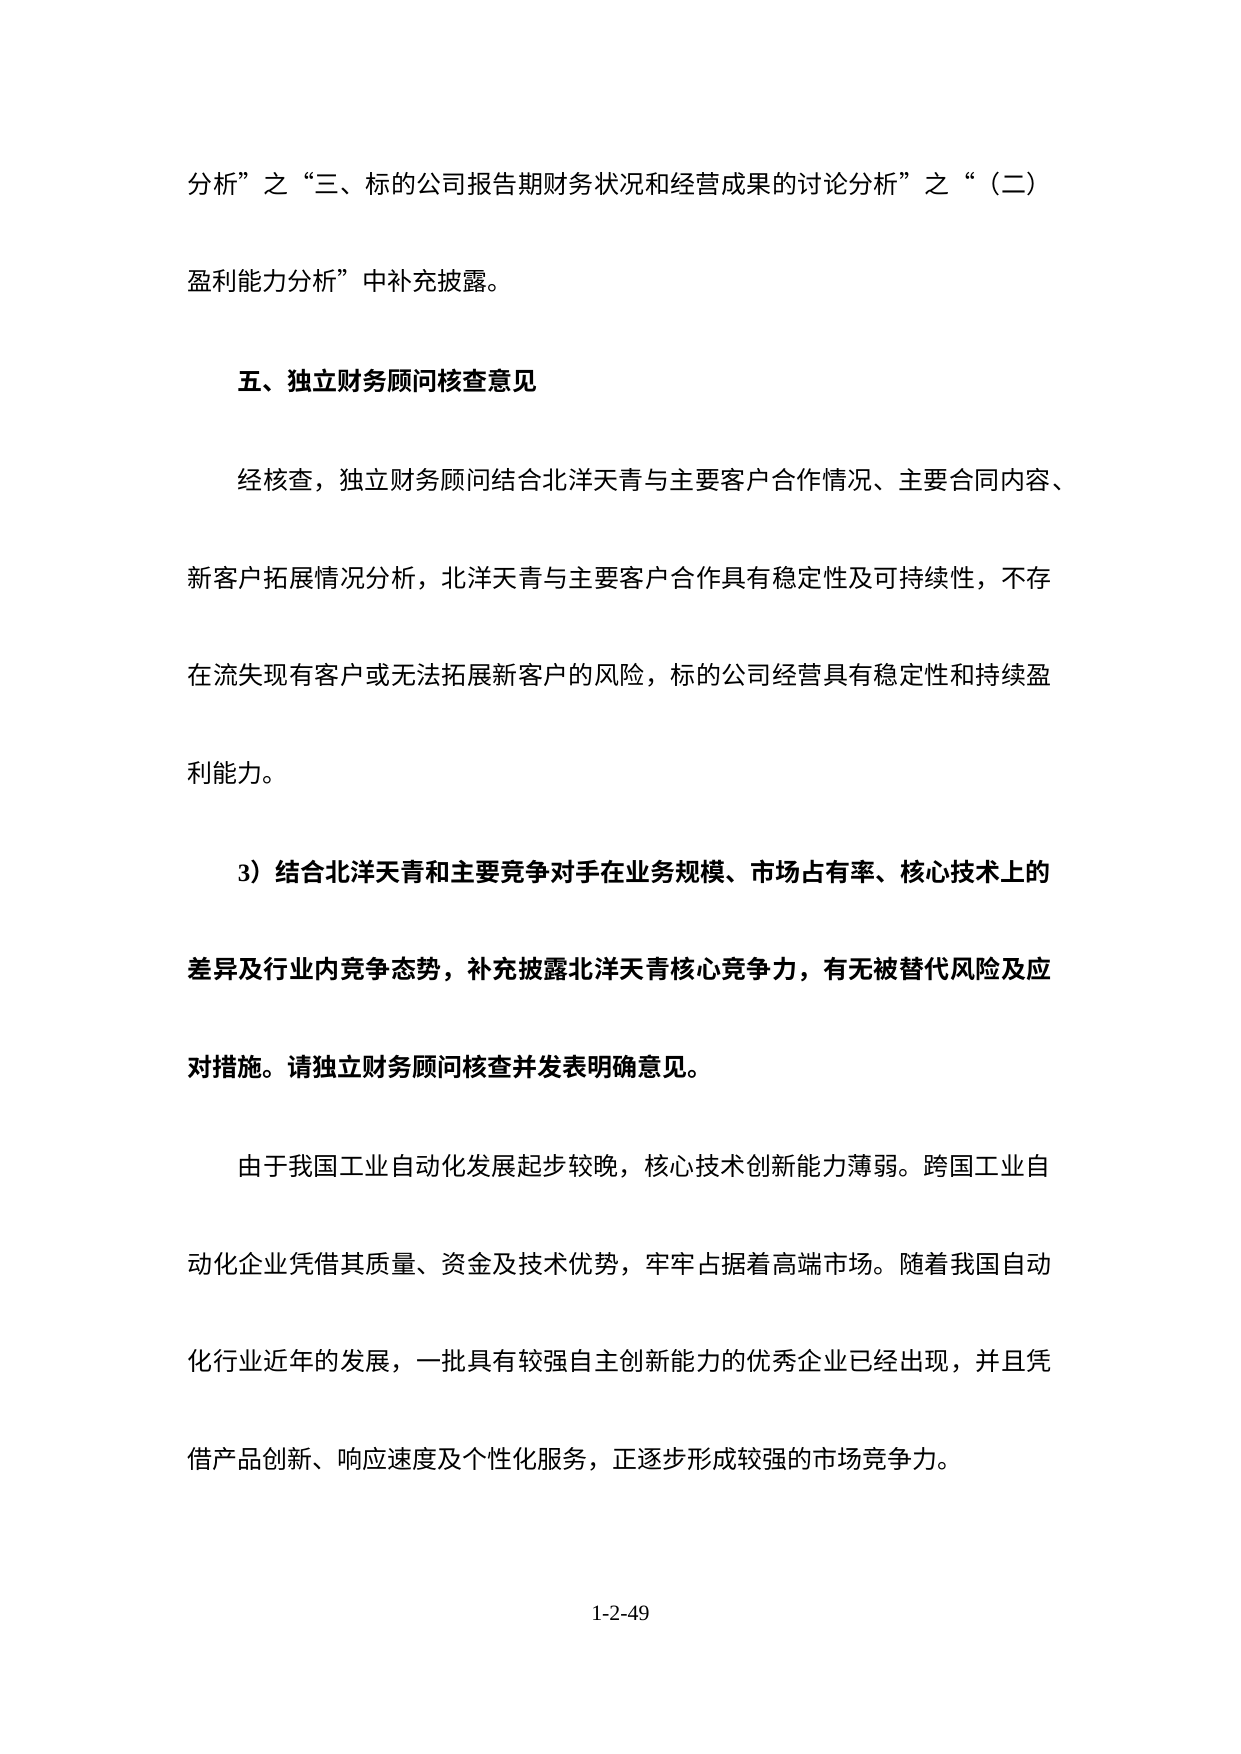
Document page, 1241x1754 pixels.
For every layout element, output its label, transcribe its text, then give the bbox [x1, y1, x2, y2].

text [187, 150, 1053, 312]
text 经核查，独立财务顾问结合北洋天青与主要客户合作情况、主要合同内容、新客户拓展情况分析，北洋天青与主要客户合作具有稳定性及可持续性，不存在流失现有客户或无法拓展新客户的风险，标的公司经营具有稳定性和持续盈利能力。 [187, 446, 1053, 804]
text 由于我国工业自动化发展起步较晚，核心技术创新能力薄弱。跨国工业自动化企业凭借其质量、资金及技术优势，牢牢占据着高端市场。随着我国自动化行业近年的发展，一批具有较强自主创新能力的优秀企业已经出现，并且凭借产品创新、响应速度及个性化服务，正逐步形成较强的市场竞争力。 [187, 1132, 1053, 1490]
text 3）结合北洋天青和主要竞争对手在业务规模、市场占有率、核心技术上的差异及行业内竞争态势，补充披露北洋天青核心竞争力，有无被替代风险及应对措施。请独立财务顾问核查并发表明确意见。 [187, 838, 1053, 1098]
text 五、独立财务顾问核查意见 [187, 347, 1053, 412]
